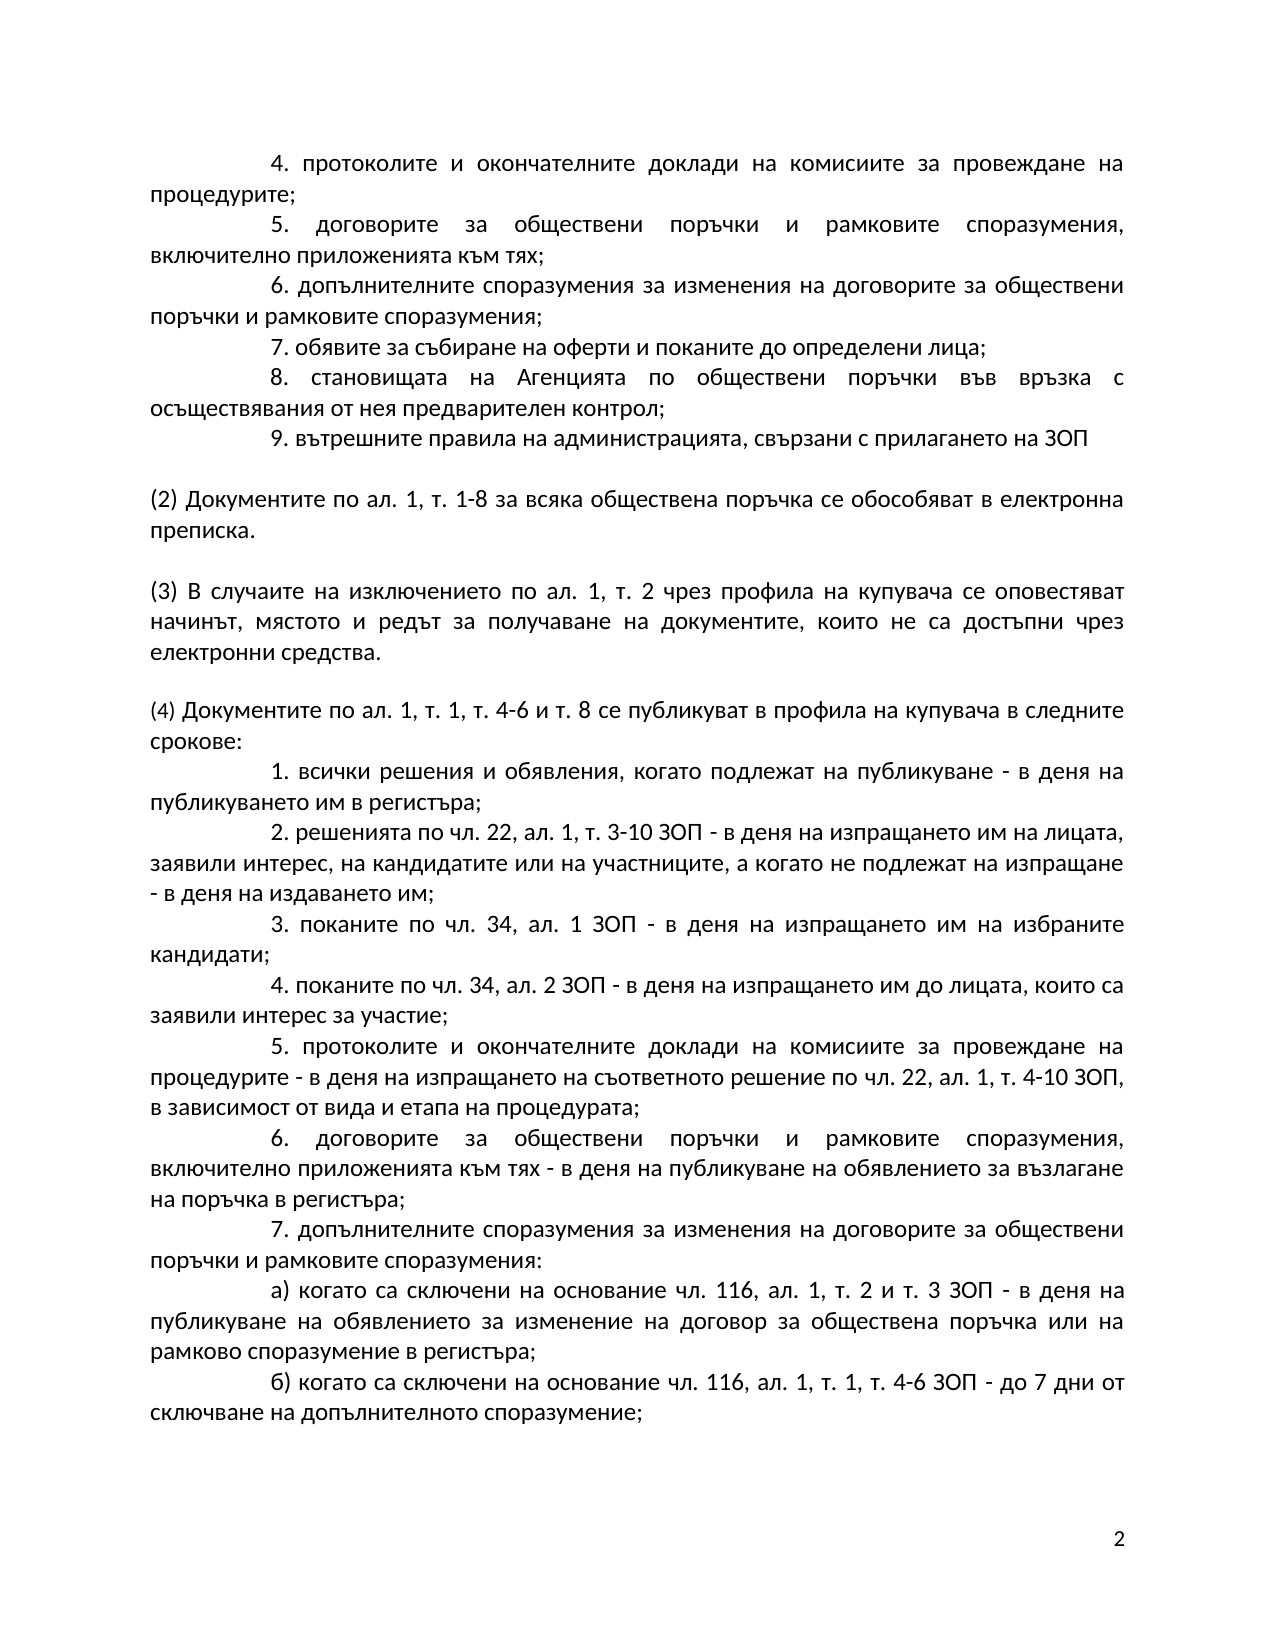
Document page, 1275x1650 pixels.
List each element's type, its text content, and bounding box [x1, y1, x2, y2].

text 5. договорите за обществени поръчки и рамковите споразумения, включително приложенията към тях; [150, 209, 1125, 270]
text 5. протоколите и окончателните доклади на комисиите за провеждане на процедурите - в деня на изпращането на съответното решение по чл. 22, ал. 1, т. 4-10 ЗОП, в зависимост от вида и етапа на процедурата; [150, 1030, 1125, 1122]
text 4. протоколите и окончателните доклади на комисиите за провеждане на процедурите; [150, 148, 1125, 209]
text (3) В случаите на изключението по ал. 1, т. 2 чрез профила на купувача се оповестяват начинът, мястото и редът за получаване на документите, които не са достъпни чрез електронни средства. [150, 575, 1125, 666]
text (2) Документите по ал. 1, т. 1-8 за всяка обществена поръчка се обособяват в електронна преписка. [150, 483, 1125, 544]
text (4) Документите по ал. 1, т. 1, т. 4-6 и т. 8 се публикуват в профила на купувача в следните срокове: [150, 694, 1125, 756]
text 2. решенията по чл. 22, ал. 1, т. 3-10 ЗОП - в деня на изпращането им на лицата, заявили интерес, на кандидатите или на участниците, а когато не подлежат на изпращане - в деня на издаването им; [150, 817, 1125, 908]
text б) когато са сключени на основание чл. 116, ал. 1, т. 1, т. 4-6 ЗОП - до 7 дни от сключване на допълнителното споразумение; [150, 1366, 1125, 1427]
text 6. допълнителните споразумения за изменения на договорите за обществени поръчки и рамковите споразумения; [150, 270, 1125, 331]
text 9. вътрешните правила на администрацията, свързани с прилагането на ЗОП [150, 422, 1125, 453]
text 6. договорите за обществени поръчки и рамковите споразумения, включително приложенията към тях - в деня на публикуване на обявлението за възлагане на поръчка в регистъра; [150, 1122, 1125, 1213]
text 4. поканите по чл. 34, ал. 2 ЗОП - в деня на изпращането им до лицата, които са заявили интерес за участие; [150, 969, 1125, 1030]
text 7. обявите за събиране на оферти и поканите до определени лица; [150, 331, 1125, 361]
text а) когато са сключени на основание чл. 116, ал. 1, т. 2 и т. 3 ЗОП - в деня на публикуване на обявлението за изменение на договор за обществена поръчка или на рамково споразумение в регистъра; [150, 1274, 1125, 1366]
text 7. допълнителните споразумения за изменения на договорите за обществени поръчки и рамковите споразумения: [150, 1213, 1125, 1274]
text 1. всички решения и обявления, когато подлежат на публикуване - в деня на публикуването им в регистъра; [150, 756, 1125, 817]
text 3. поканите по чл. 34, ал. 1 ЗОП - в деня на изпращането им на избраните кандидати; [150, 908, 1125, 969]
text 8. становищата на Агенцията по обществени поръчки във връзка с осъществявания от нея предварителен контрол; [150, 361, 1125, 422]
